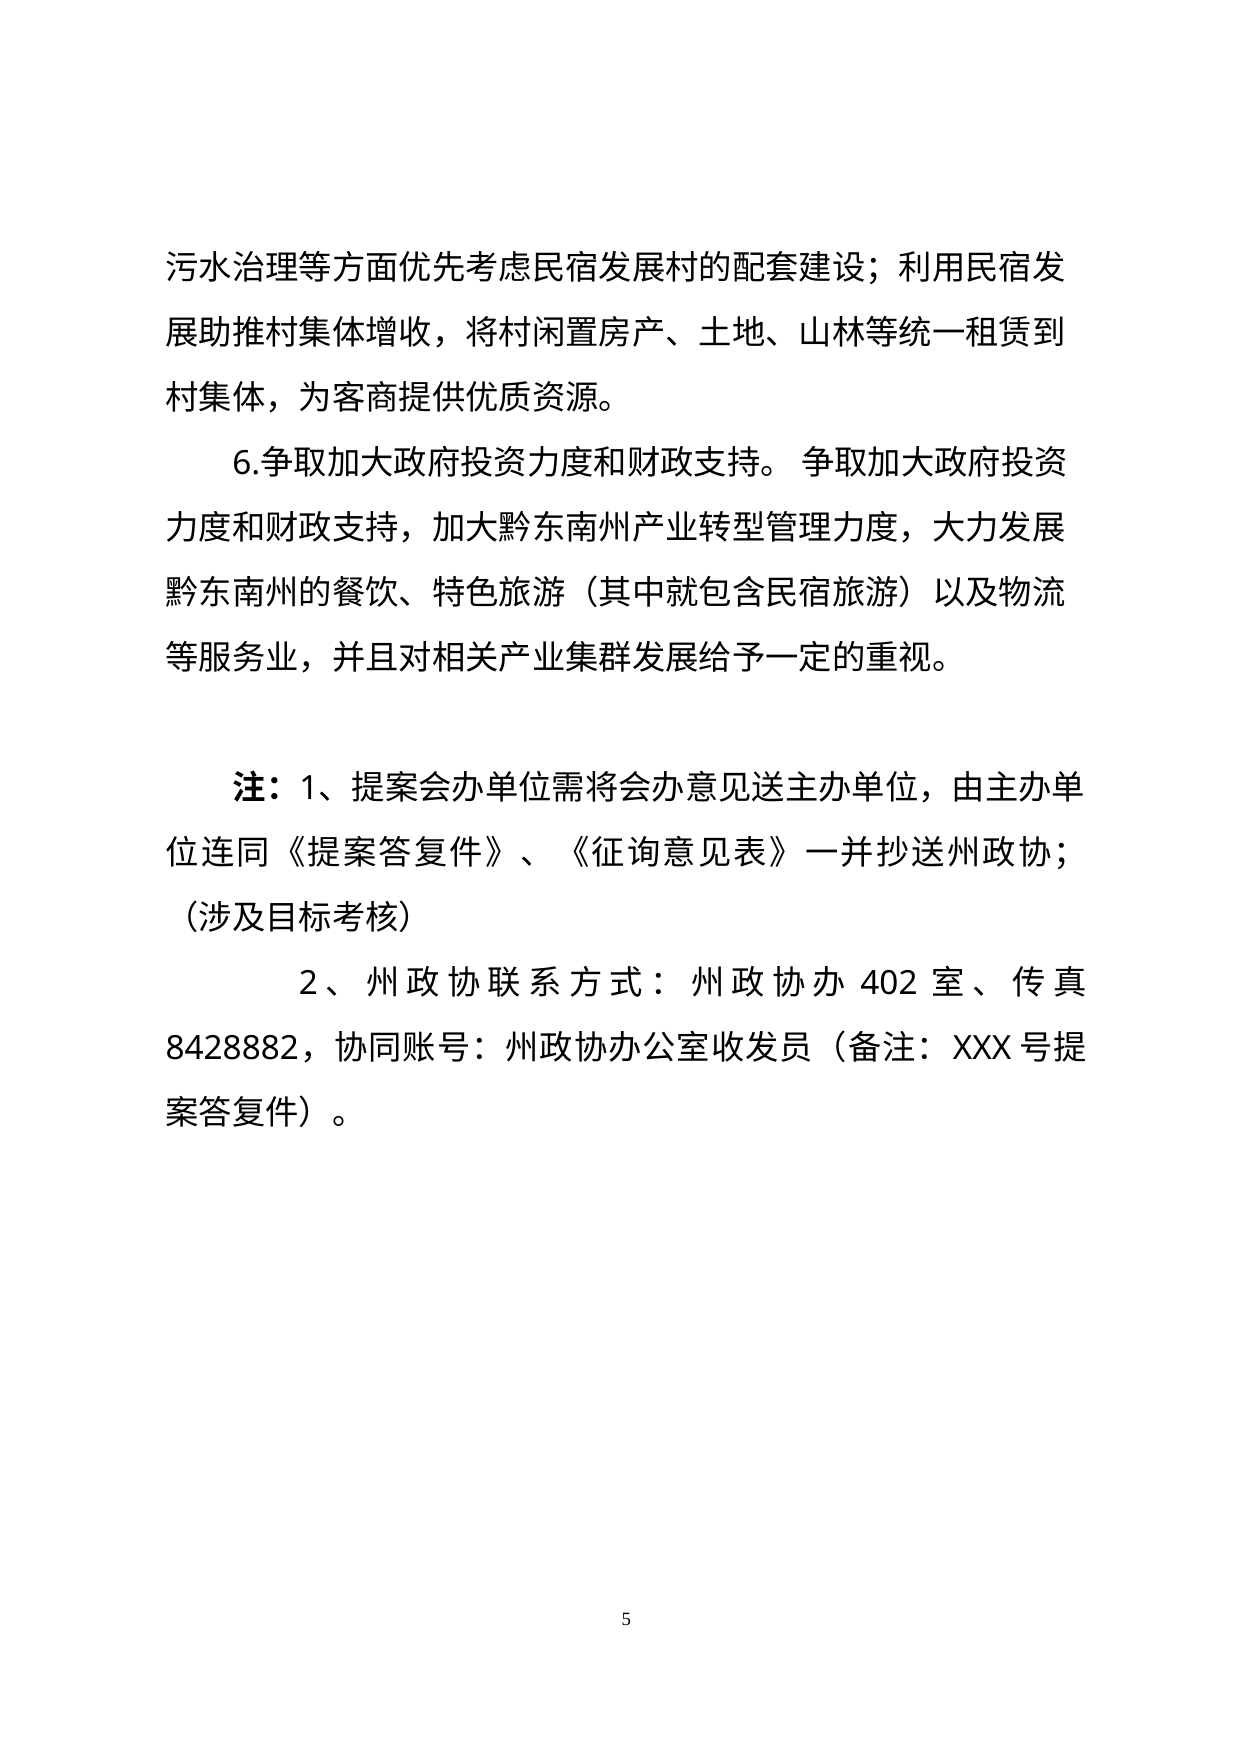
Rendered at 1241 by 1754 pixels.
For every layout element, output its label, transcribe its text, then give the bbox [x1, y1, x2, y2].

text 注：1、提案会办单位需将会办意见送主办单位，由主办单位连同《提案答复件》、《征询意见表》一并抄送州政协；（涉及目标考核） [165, 753, 1087, 948]
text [165, 233, 1087, 428]
text 6.争取加大政府投资力度和财政支持。 争取加大政府投资力度和财政支持，加大黔东南州产业转型管理力度，大力发展黔东南州的餐饮、特色旅游（其中就包含民宿旅游）以及物流等服务业，并且对相关产业集群发展给予一定的重视。 [165, 428, 1087, 688]
text 2、州政协联系方式：州政协办402室、传真8428882，协同账号：州政协办公室收发员（备注：XXX号提案答复件）。 [165, 948, 1087, 1143]
